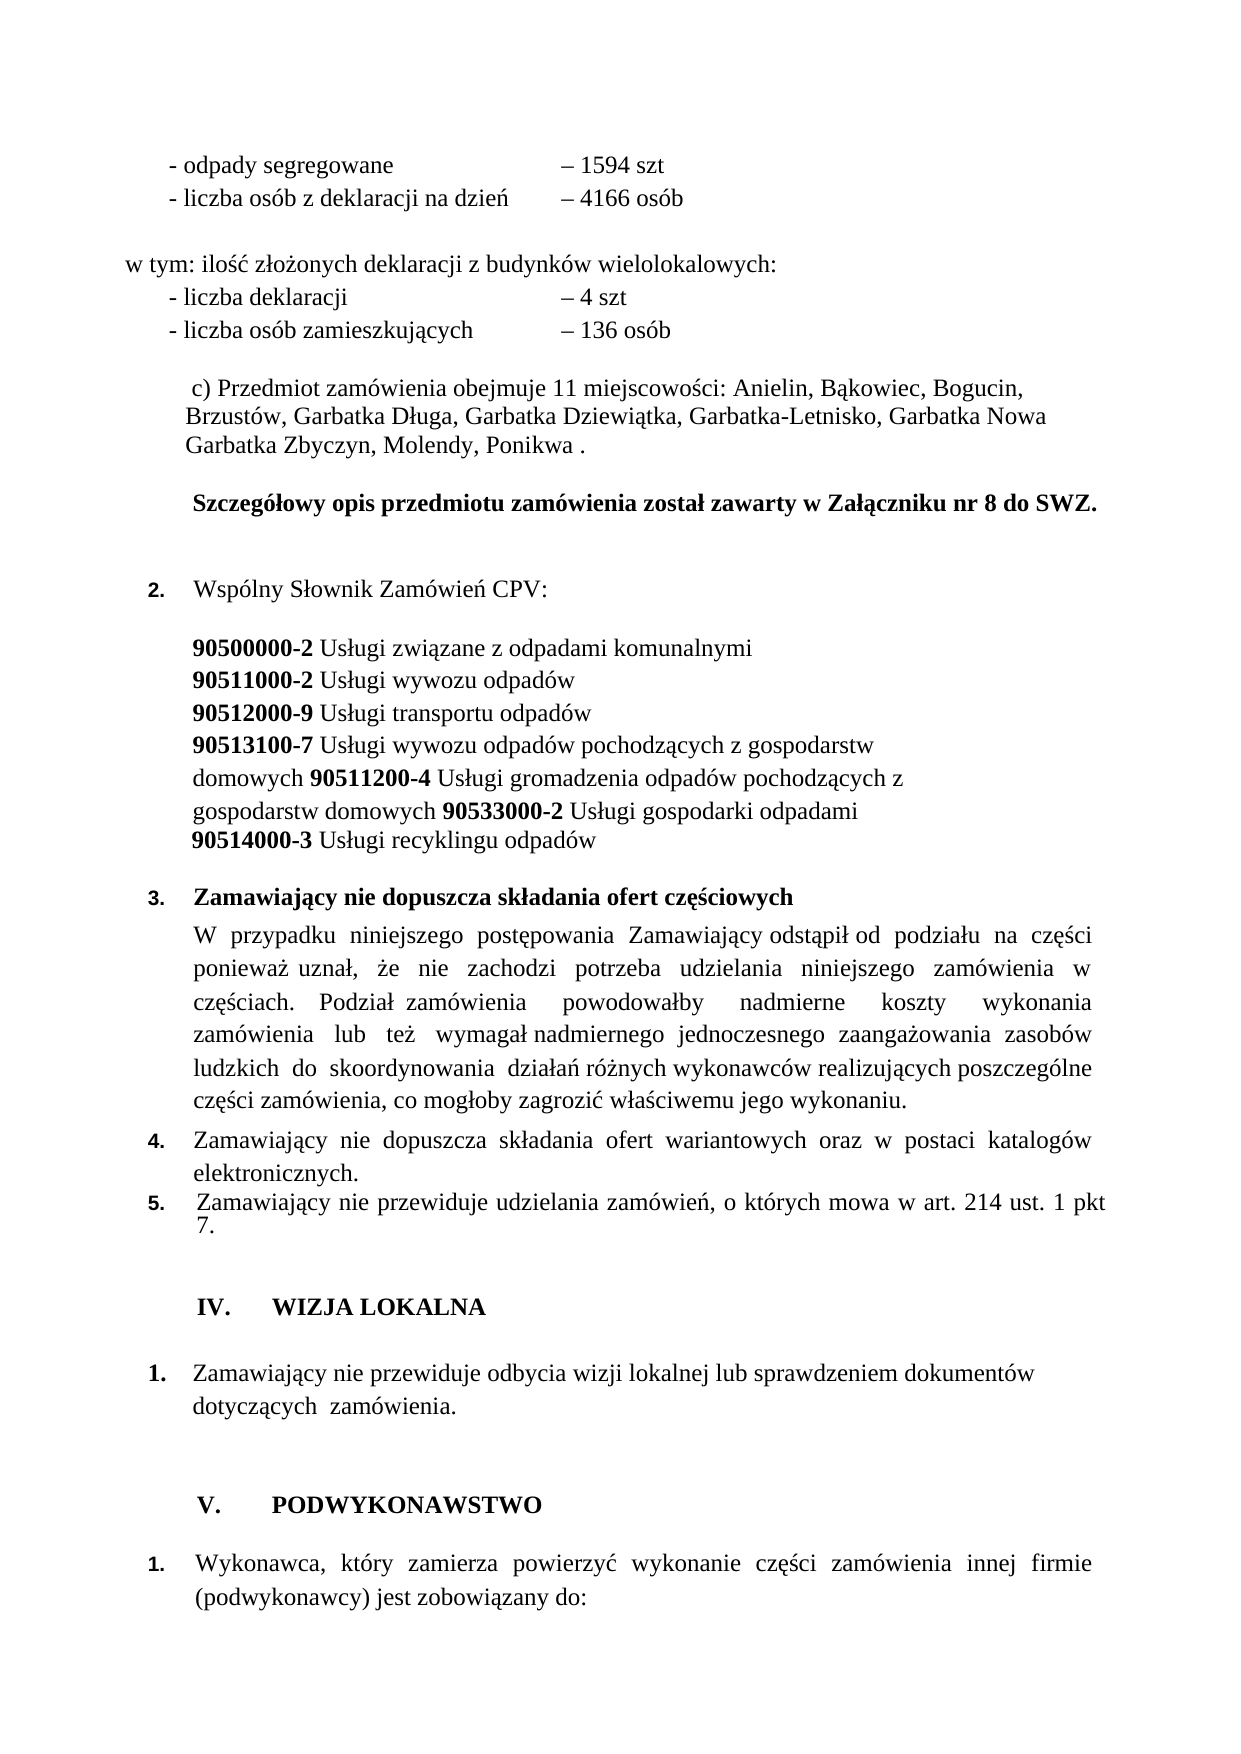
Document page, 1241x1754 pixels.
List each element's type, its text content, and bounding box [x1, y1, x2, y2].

text - liczba deklaracji – 4 szt [119, 282, 1107, 311]
text 90512000-9 Usługi transportu odpadów [192, 698, 1107, 726]
list PODWYKONAWSTWO [197, 1491, 1107, 1519]
text W przypadku niniejszego postępowania Zamawiający odstąpił od podziału na części ponieważ uznał, że nie zachodzi potrzeba udzielania niniejszego zamówienia w częściach. Podział zamówienia powodowałby nadmierne koszty wykonania zamówienia lub też wymagał nadmiernego jednoczesnego zaangażowania zasobów ludzkich do skoordynowania działań różnych wykonawców realizujących poszczególne części zamówienia, co mogłoby zagrozić właściwemu jego wykonaniu. [193, 921, 1093, 1114]
list Zamawiający nie przewiduje udzielania zamówień, o których mowa w art. 214 ust. 1 pkt 7. [148, 1191, 1107, 1239]
text 1. Zamawiający nie przewiduje odbycia wizji lokalnej lub sprawdzeniem dokumentów dotyczących zamówienia. [148, 1358, 1092, 1420]
text 90500000-2 Usługi związane z odpadami komunalnymi [192, 633, 1107, 661]
text 90514000-3 Usługi recyklingu odpadów [191, 829, 1107, 853]
list WIZJA LOKALNA [197, 1296, 1107, 1320]
text c) Przedmiot zamówienia obejmuje 11 miejscowości: Anielin, Bąkowiec, Bogucin, Brzustów, Garbatka Długa, Garbatka Dziewiątka, Garbatka-Letnisko, Garbatka Nowa Garbatka Zbyczyn, Molendy, Ponikwa . [185, 373, 1093, 459]
subtitle Szczegółowy opis przedmiotu zamówienia został zawarty w Załączniku nr 8 do SWZ. [192, 488, 1107, 517]
text 90511000-2 Usługi wywozu odpadów [192, 665, 1107, 694]
list Wspólny Słownik Zamówień CPV: [148, 574, 1107, 603]
text - liczba osób z deklaracji na dzień – 4166 osób [119, 183, 1107, 212]
text - liczba osób zamieszkujących – 136 osób [119, 315, 1107, 344]
subtitle Zamawiający nie dopuszcza składania ofert częściowych [148, 882, 1107, 911]
list Zamawiający nie dopuszcza składania ofert wariantowych oraz w postaci katalogów elektronicznych. [148, 1125, 1092, 1187]
text 90513100-7 Usługi wywozu odpadów pochodzących z gospodarstw domowych 90511200-4 Usługi gromadzenia odpadów pochodzących z gospodarstw domowych 90533000-2 Usługi gospodarki odpadami [192, 730, 968, 825]
text - odpady segregowane – 1594 szt [119, 150, 1107, 179]
text w tym: ilość złożonych deklaracji z budynków wielolokalowych: [119, 249, 1107, 278]
list Wykonawca, który zamierza powierzyć wykonanie części zamówienia innej firmie (podwykonawcy) jest zobowiązany do: [148, 1548, 1093, 1610]
